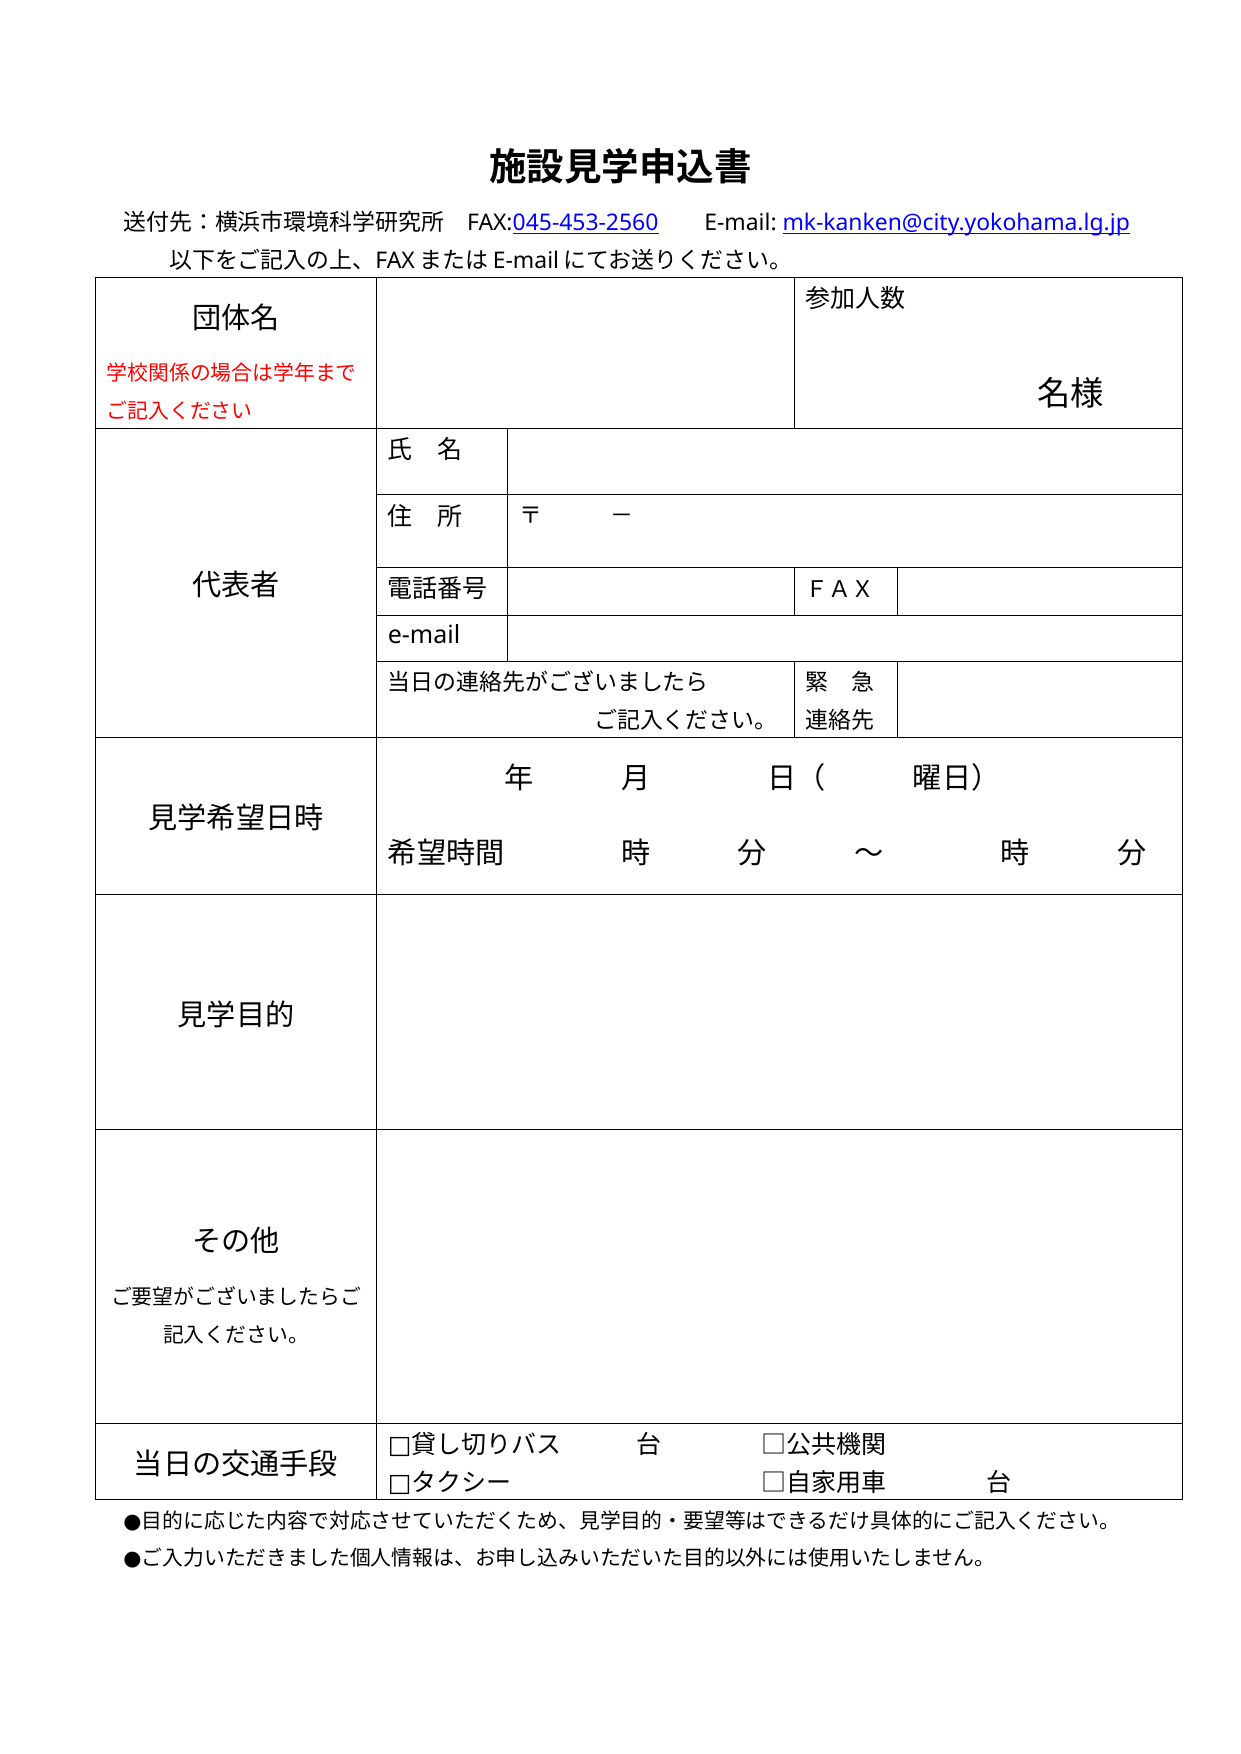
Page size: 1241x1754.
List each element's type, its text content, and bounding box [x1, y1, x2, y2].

table_header 参加人数 名様 [795, 278, 1182, 428]
table_cell [508, 568, 794, 614]
table_cell [898, 662, 1182, 737]
table_header [377, 278, 794, 428]
table_cell 電話番号 [377, 568, 507, 614]
table_cell 住 所 [377, 495, 507, 567]
table_cell その他 ご要望がございましたらご記入ください。 [96, 1130, 376, 1423]
table_cell 当日の交通手段 [96, 1424, 376, 1499]
text 施設見学申込書 [177, 127, 1063, 202]
table_cell 〒 － [508, 495, 1182, 567]
table_cell 当日の連絡先がございましたら ご記入ください。 [377, 662, 794, 737]
table_header 団体名 学校関係の場合は学年まで ご記入ください [96, 278, 376, 428]
table_cell □貸し切りバス 台 □公共機関 □タクシー □自家用車 台 [377, 1424, 1182, 1499]
table_cell 年 月 日（ 曜日） 希望時間 時 分 ～ 時 分 [377, 738, 1182, 894]
table_cell 見学希望日時 [96, 738, 376, 894]
table_cell [898, 568, 1182, 614]
table_cell 緊 急 連絡先 [795, 662, 897, 737]
table_cell 代表者 [96, 429, 376, 737]
table_cell 氏 名 [377, 429, 507, 494]
text 以下をご記入の上、FAXまたはE-mailにてお送りください。 [8, 239, 1227, 277]
table_cell e-mail [377, 616, 507, 661]
text ●目的に応じた内容で対応させていただくため、見学目的・要望等はできるだけ具体的にご記入ください。 [123, 1500, 1227, 1538]
table_cell [377, 895, 1182, 1129]
table_cell [508, 616, 1182, 661]
text ●ご入力いただきました個人情報は、お申し込みいただいた目的以外には使用いたしません。 [123, 1538, 1227, 1575]
table_cell ＦＡＸ [795, 568, 897, 614]
table_cell [377, 1130, 1182, 1423]
text 送付先：横浜市環境科学研究所 FAX:045-453-2560 E-mail: mk-kanken@city.yokohama.lg.jp [8, 202, 1227, 239]
table_cell 見学目的 [96, 895, 376, 1129]
table_cell [508, 429, 1182, 494]
